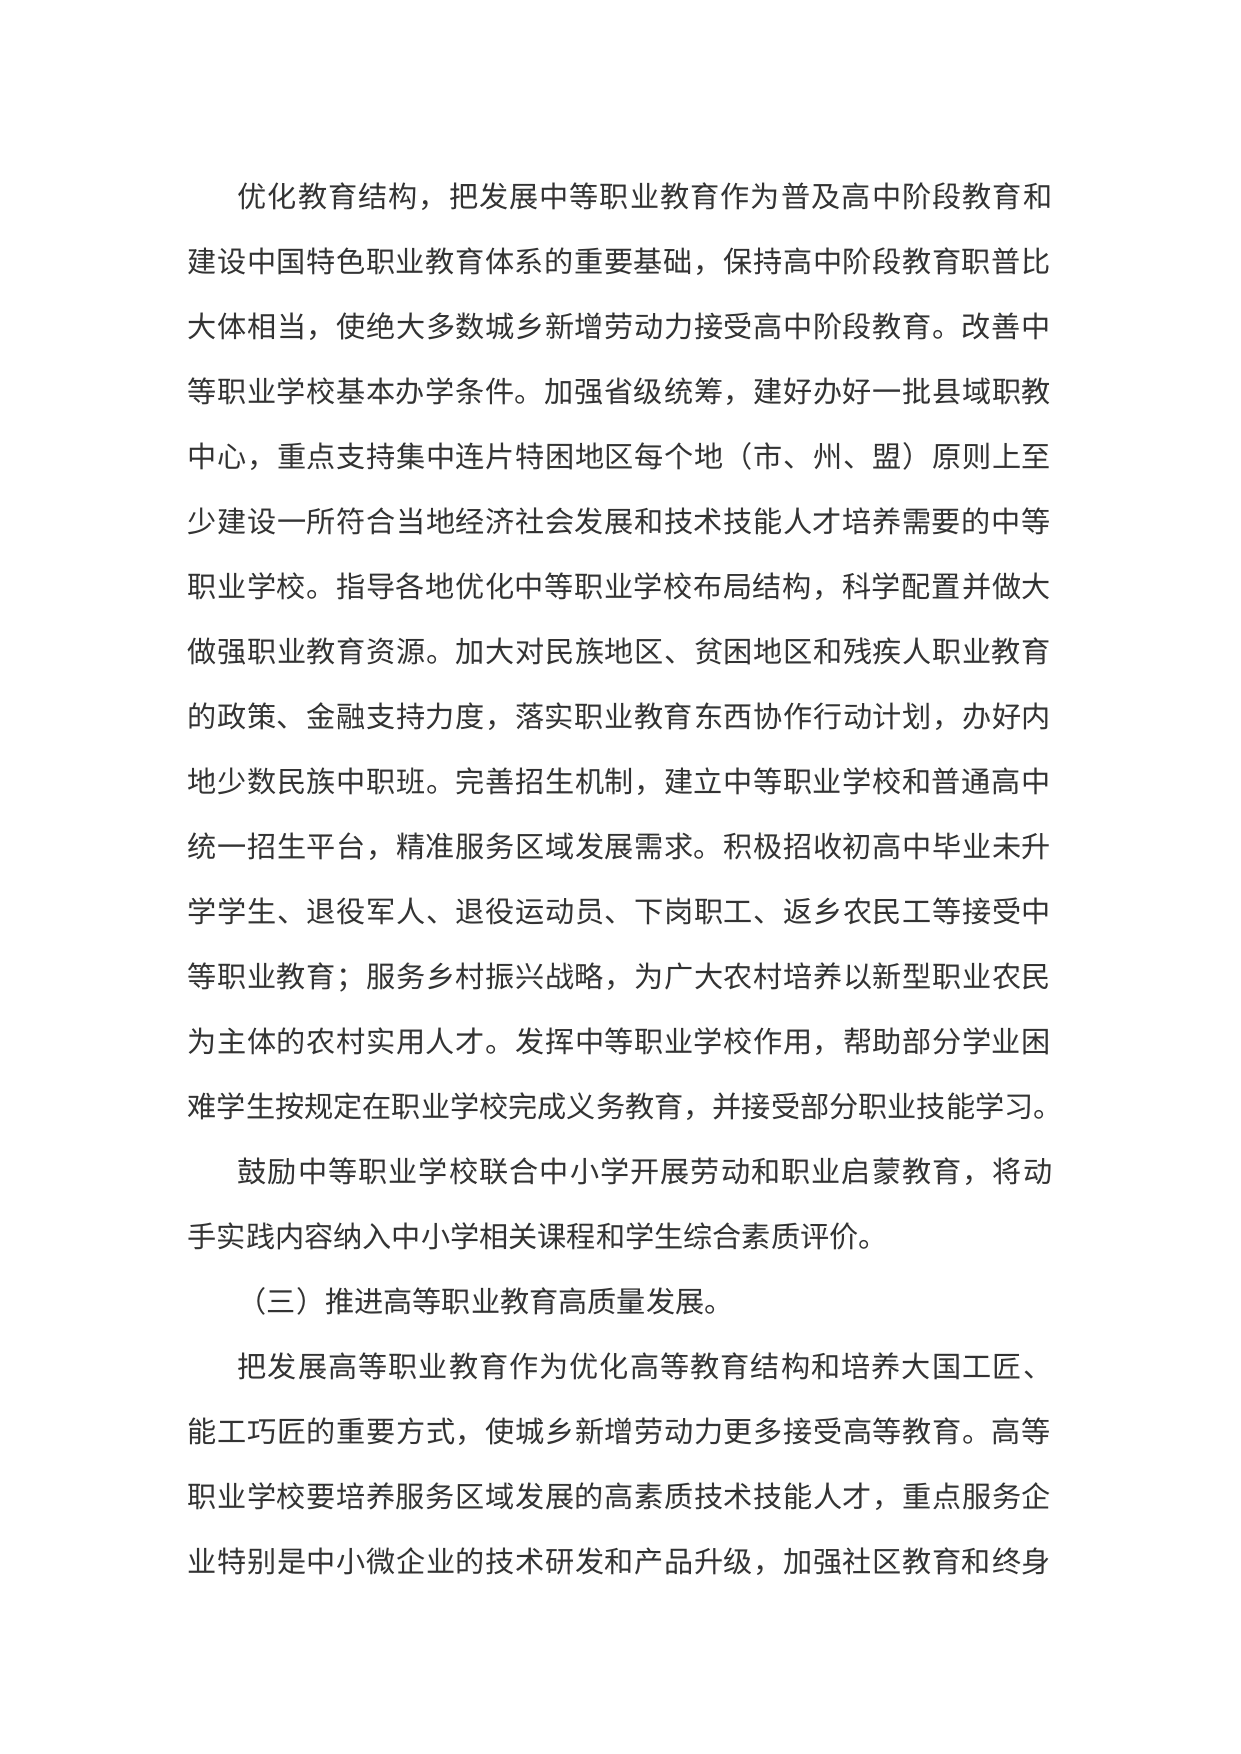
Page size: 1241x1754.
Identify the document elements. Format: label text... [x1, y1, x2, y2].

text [187, 1332, 1053, 1592]
text 优化教育结构，把发展中等职业教育作为普及高中阶段教育和建设中国特色职业教育体系的重要基础，保持高中阶段教育职普比大体相当，使绝大多数城乡新增劳动力接受高中阶段教育。改善中等职业学校基本办学条件。加强省级统筹，建好办好一批县域职教中心，重点支持集中连片特困地区每个地（市、州、盟）原则上至少建设一所符合当地经济社会发展和技术技能人才培养需要的中等职业学校。指导各地优化中等职业学校布局结构，科学配置并做大做强职业教育资源。加大对民族地区、贫困地区和残疾人职业教育的政策、金融支持力度，落实职业教育东西协作行动计划，办好内地少数民族中职班。完善招生机制，建立中等职业学校和普通高中统一招生平台，精准服务区域发展需求。积极招收初高中毕业未升学学生、退役军人、退役运动员、下岗职工、返乡农民工等接受中等职业教育；服务乡村振兴战略，为广大农村培养以新型职业农民为主体的农村实用人才。发挥中等职业学校作用，帮助部分学业困难学生按规定在职业学校完成义务教育，并接受部分职业技能学习。 [187, 162, 1053, 1137]
text （三）推进高等职业教育高质量发展。 [187, 1267, 1053, 1332]
text 鼓励中等职业学校联合中小学开展劳动和职业启蒙教育，将动手实践内容纳入中小学相关课程和学生综合素质评价。 [187, 1137, 1053, 1267]
